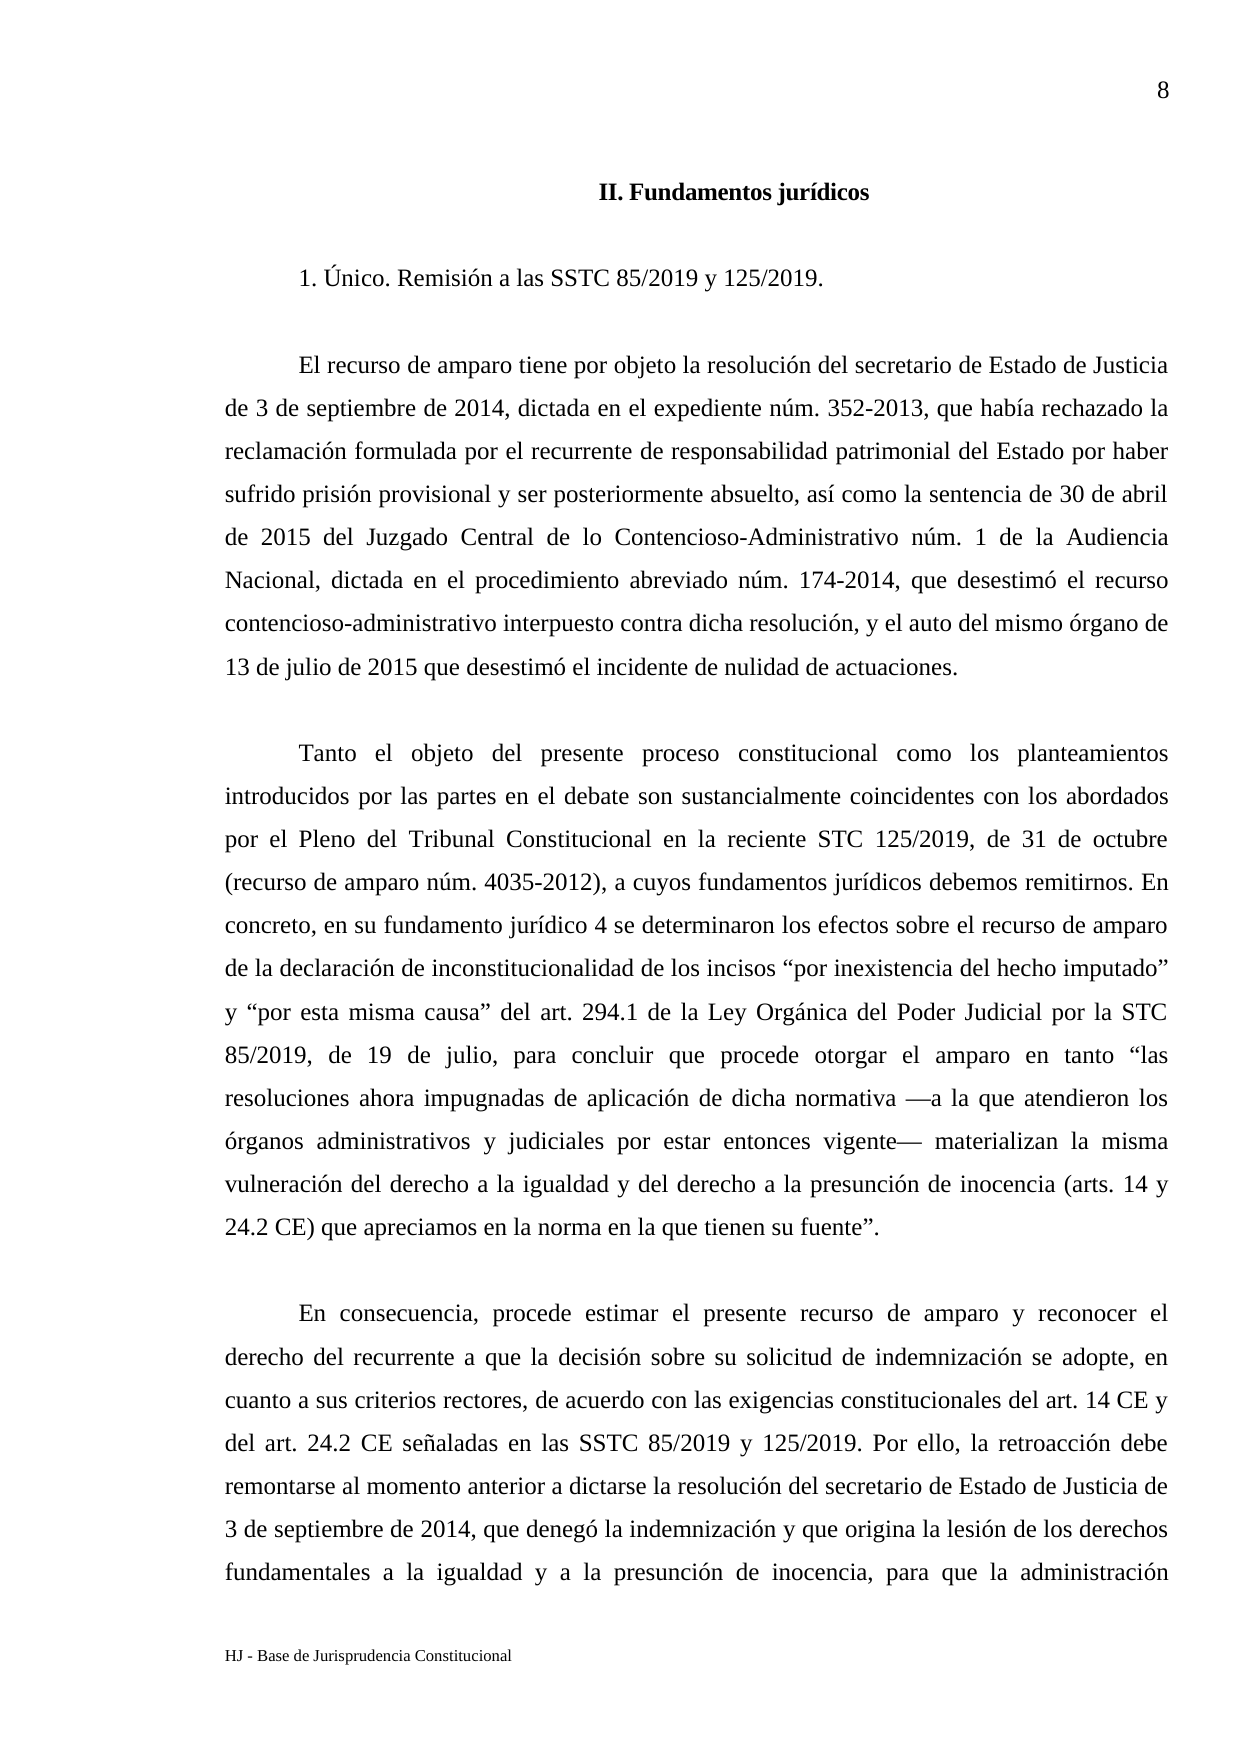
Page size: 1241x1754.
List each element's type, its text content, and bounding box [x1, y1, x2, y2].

text El recurso de amparo tiene por objeto la resolución del secretario de Estado de Justicia de 3 de septiembre de 2014, dictada en el expediente núm. 352-2013, que había rechazado la reclamación formulada por el recurrente de responsabilidad patrimonial del Estado por haber sufrido prisión provisional y ser posteriormente absuelto, así como la sentencia de 30 de abril de 2015 del Juzgado Central de lo Contencioso-Administrativo núm. 1 de la Audiencia Nacional, dictada en el procedimiento abreviado núm. 174-2014, que desestimó el recurso contencioso-administrativo interpuesto contra dicha resolución, y el auto del mismo órgano de 13 de julio de 2015 que desestimó el incidente de nulidad de actuaciones. [224, 350, 1169, 680]
text 1. Único. Remisión a las SSTC 85/2019 y 125/2019. [224, 263, 1169, 292]
text Tanto el objeto del presente proceso constitucional como los planteamientos introducidos por las partes en el debate son sustancialmente coincidentes con los abordados por el Pleno del Tribunal Constitucional en la reciente STC 125/2019, de 31 de octubre (recurso de amparo núm. 4035-2012), a cuyos fundamentos jurídicos debemos remitirnos. En concreto, en su fundamento jurídico 4 se determinaron los efectos sobre el recurso de amparo de la declaración de inconstitucionalidad de los incisos “por inexistencia del hecho imputado” y “por esta misma causa” del art. 294.1 de la Ley Orgánica del Poder Judicial por la STC 85/2019, de 19 de julio, para concluir que procede otorgar el amparo en tanto “las resoluciones ahora impugnadas de aplicación de dicha normativa —a la que atendieron los órganos administrativos y judiciales por estar entonces vigente— materializan la misma vulneración del derecho a la igualdad y del derecho a la presunción de inocencia (arts. 14 y 24.2 CE) que apreciamos en la norma en la que tienen su fuente”. [224, 738, 1169, 1241]
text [224, 1298, 1169, 1586]
subtitle II. Fundamentos jurídicos [224, 177, 1169, 206]
